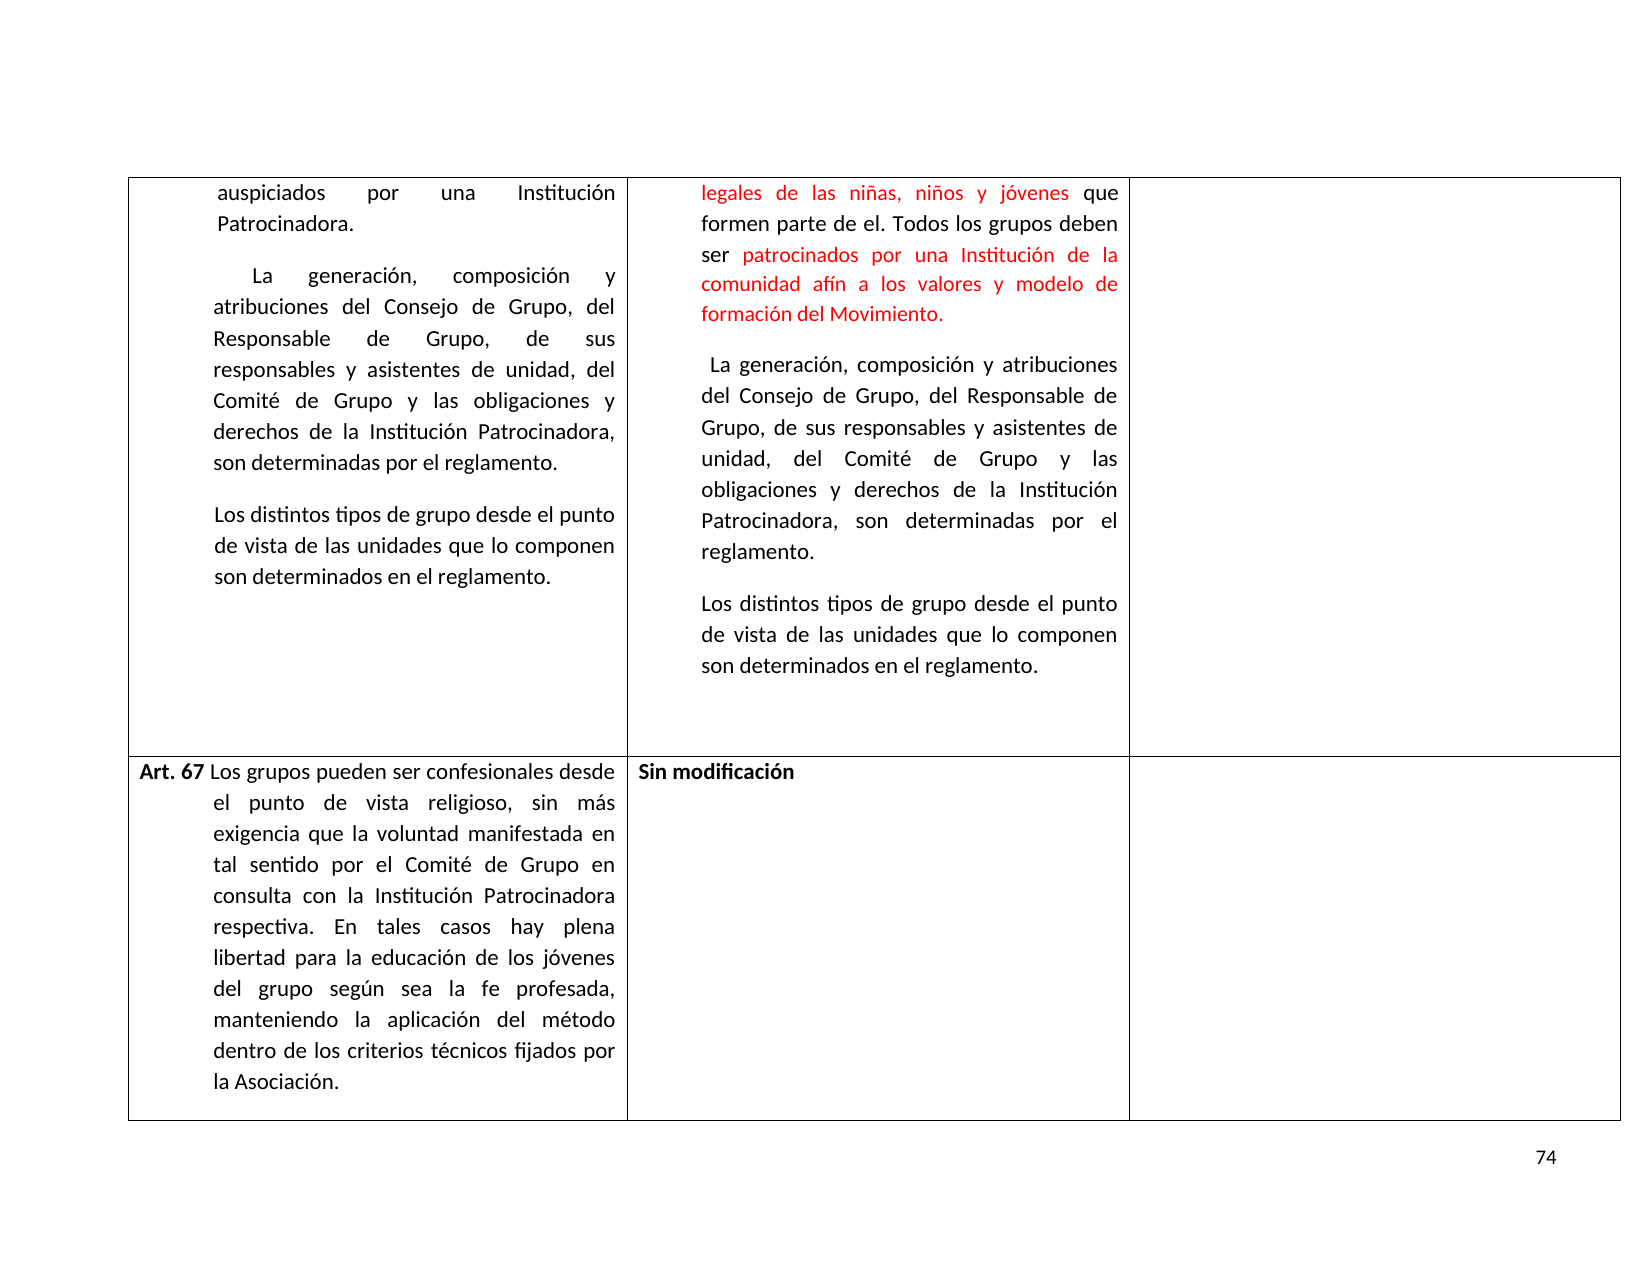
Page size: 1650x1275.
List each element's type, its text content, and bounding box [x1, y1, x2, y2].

table_cell [1130, 178, 1620, 756]
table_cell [129, 178, 627, 756]
table_cell Sin modificación [628, 757, 1129, 1119]
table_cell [129, 757, 627, 1119]
table_cell [1130, 757, 1620, 1119]
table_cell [628, 178, 1129, 756]
